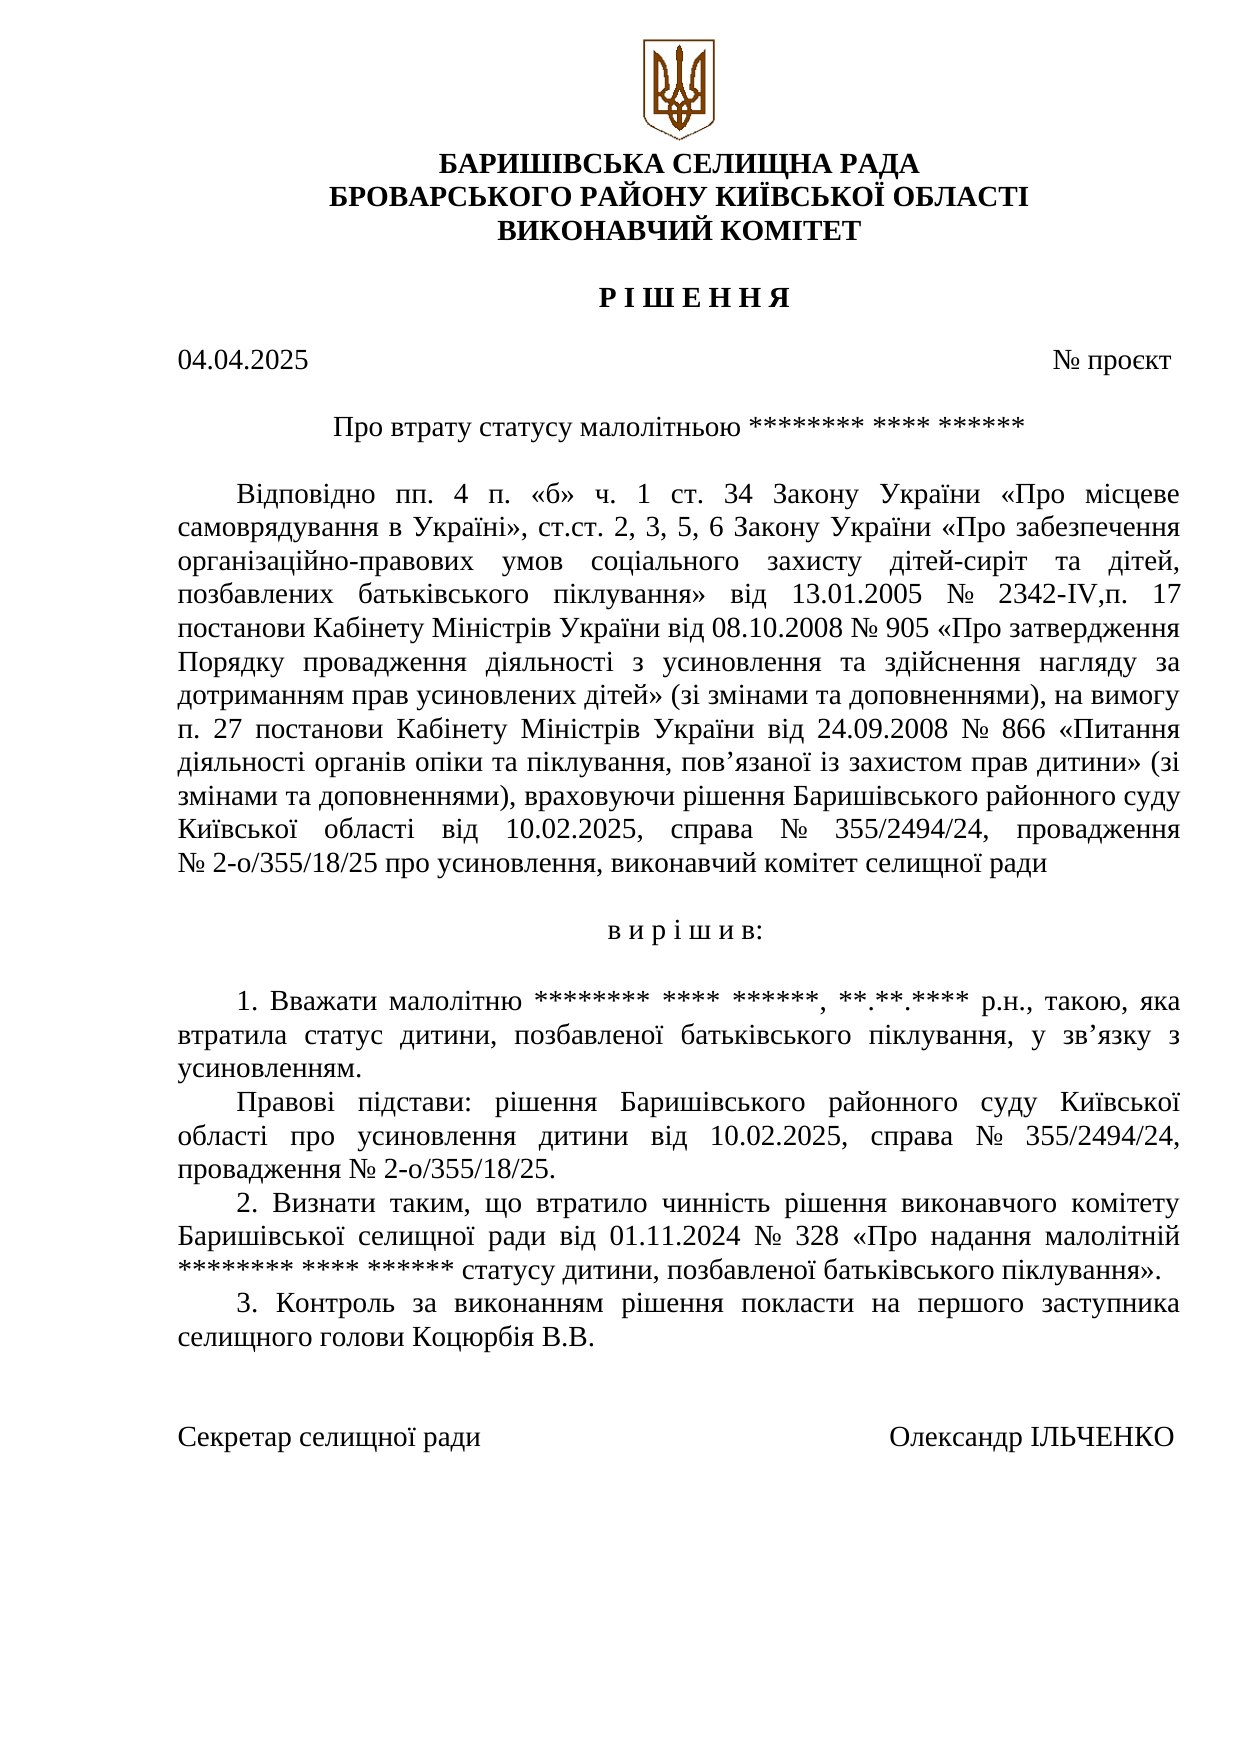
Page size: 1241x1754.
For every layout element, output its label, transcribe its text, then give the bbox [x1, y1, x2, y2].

text в и р і ш и в: [177, 912, 1181, 946]
text БАРИШІВСЬКА СЕЛИЩНА РАДА [177, 146, 1181, 179]
text 1. Вважати малолітню ******** **** ******, **.**.**** р.н., такою, яка втратила статус дитини, позбавленої батьківського піклування, у зв’язку з усиновленням. [177, 983, 1181, 1084]
text 04.04.2025 № проєкт [177, 342, 1181, 375]
text 2. Визнати таким, що втратило чинність рішення виконавчого комітету Баришівської селищної ради від 01.11.2024 № 328 «Про надання малолітній ******** **** ****** статусу дитини, позбавленої батьківського піклування». [177, 1185, 1181, 1285]
text ВИКОНАВЧИЙ КОМІТЕТ [177, 213, 1181, 247]
picture [637, 33, 722, 146]
text Правові підстави: рішення Баришівського районного суду Київської області про усиновлення дитини від 10.02.2025, справа № 355/2494/24, провадження № 2-о/355/18/25. [177, 1084, 1181, 1185]
text БРОВАРСЬКОГО РАЙОНУ КИЇВСЬКОЇ ОБЛАСТІ [177, 179, 1181, 213]
text Секретар селищної ради Олександр ІЛЬЧЕНКО [177, 1419, 1181, 1453]
text Відповідно пп. 4 п. «б» ч. 1 ст. 34 Закону України «Про місцеве самоврядування в Україні», ст.ст. 2, 3, 5, 6 Закону України «Про забезпечення організаційно-правових умов соціального захисту дітей-сиріт та дітей, позбавлених батьківського піклування» від 13.01.2005 № 2342-IV,п. 17 постанови Кабінету Міністрів України від 08.10.2008 № 905 «Про затвердження Порядку провадження діяльності з усиновлення та здійснення нагляду за дотриманням прав усиновлених дітей» (зі змінами та доповненнями), на вимогу п. 27 постанови Кабінету Міністрів України від 24.09.2008 № 866 «Питання діяльності органів опіки та піклування, пов’язаної із захистом прав дитини» (зі змінами та доповненнями), враховуючи рішення Баришівського районного суду Київської області від 10.02.2025, справа № 355/2494/24, провадження № 2-о/355/18/25 про усиновлення, виконавчий комітет селищної ради [177, 476, 1181, 878]
text Р І Ш Е Н Н Я [177, 280, 1211, 314]
text Про втрату статусу малолітньою ******** **** ****** [177, 409, 1181, 442]
text 3. Контроль за виконанням рішення покласти на першого заступника селищного голови Коцюрбія В.В. [177, 1285, 1181, 1352]
